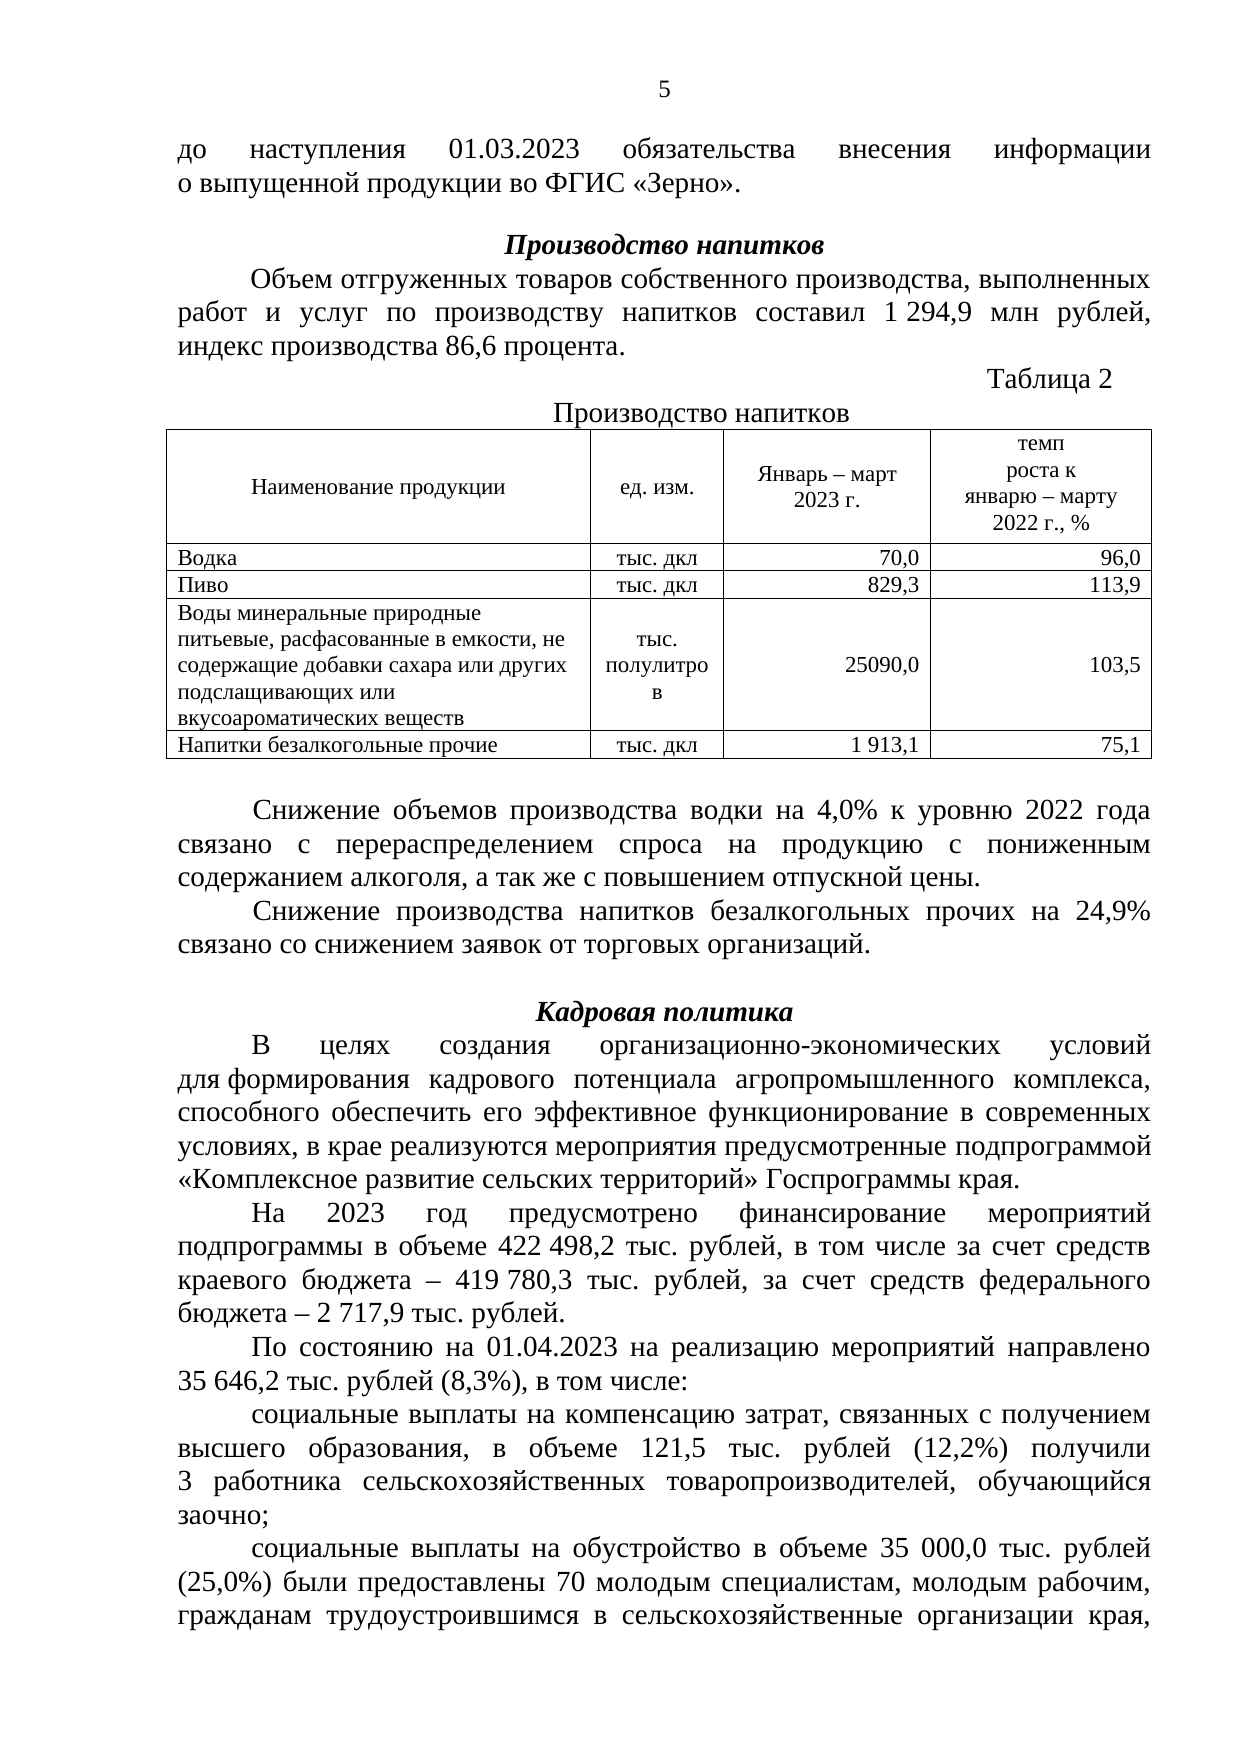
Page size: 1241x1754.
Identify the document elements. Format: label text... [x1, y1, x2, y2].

text социальные выплаты на компенсацию затрат, связанных с получением высшего образования, в объеме 121,5 тыс. рублей (12,2%) получили 3 работника сельскохозяйственных товаропроизводителей, обучающийся заочно; [177, 1396, 1152, 1530]
text Снижение производства напитков безалкогольных прочих на 24,9% связано со снижением заявок от торговых организаций. [177, 893, 1152, 960]
table_cell Напитки безалкогольные прочие [167, 731, 590, 758]
table_header Январь – март 2023 г. [724, 430, 930, 543]
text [177, 131, 1152, 198]
table_cell Водка [167, 544, 590, 570]
table_cell 829,3 [724, 571, 930, 598]
table_cell 113,9 [931, 571, 1151, 598]
text Объем отгруженных товаров собственного производства, выполненных работ и услуг по производству напитков составил 1 294,9 млн рублей, индекс производства 86,6 процента. [177, 261, 1152, 361]
text Снижение объемов производства водки на 4,0% к уровню 2022 года связано с перераспределением спроса на продукцию с пониженным содержанием алкоголя, а так же с повышением отпускной цены. [177, 792, 1152, 893]
text Кадровая политика [177, 994, 1152, 1027]
table_cell 103,5 [931, 599, 1151, 730]
table_cell Пиво [167, 571, 590, 598]
table_cell 70,0 [724, 544, 930, 570]
table_header ед. изм. [591, 430, 723, 543]
text В целях создания организационно-экономических условий для формирования кадрового потенциала агропромышленного комплекса, способного обеспечить его эффективное функционирование в современных условиях, в крае реализуются мероприятия предусмотренные подпрограммой «Комплексное развитие сельских территорий» Госпрограммы края. [177, 1027, 1152, 1195]
table_cell Воды минеральные природные питьевые, расфасованные в емкости, не содержащие добавки сахара или других подслащивающих или вкусоароматических веществ [167, 599, 590, 730]
table_cell тыс. полулитров [591, 599, 723, 730]
title На 2023 год предусмотрено финансирование мероприятий подпрограммы в объеме 422 498,2 тыс. рублей, в том числе за счет средств краевого бюджета – 419 780,3 тыс. рублей, за счет средств федерального бюджета – 2 717,9 тыс. рублей. [177, 1195, 1152, 1329]
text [177, 1530, 1152, 1631]
text Производство напитков [177, 395, 1152, 428]
table_header темп роста к январю – марту 2022 г., % [931, 430, 1151, 543]
table_cell 75,1 [931, 731, 1151, 758]
table_cell 1 913,1 [724, 731, 930, 758]
text Таблица 2 [177, 361, 1152, 395]
table_header Наименование продукции [167, 430, 590, 543]
table_cell тыс. дкл [591, 731, 723, 758]
table_cell 96,0 [931, 544, 1151, 570]
table_cell тыс. дкл [591, 544, 723, 570]
text Производство напитков [177, 227, 1152, 261]
table_cell 25090,0 [724, 599, 930, 730]
text По состоянию на 01.04.2023 на реализацию мероприятий направлено 35 646,2 тыс. рублей (8,3%), в том числе: [177, 1329, 1152, 1396]
table_cell тыс. дкл [591, 571, 723, 598]
